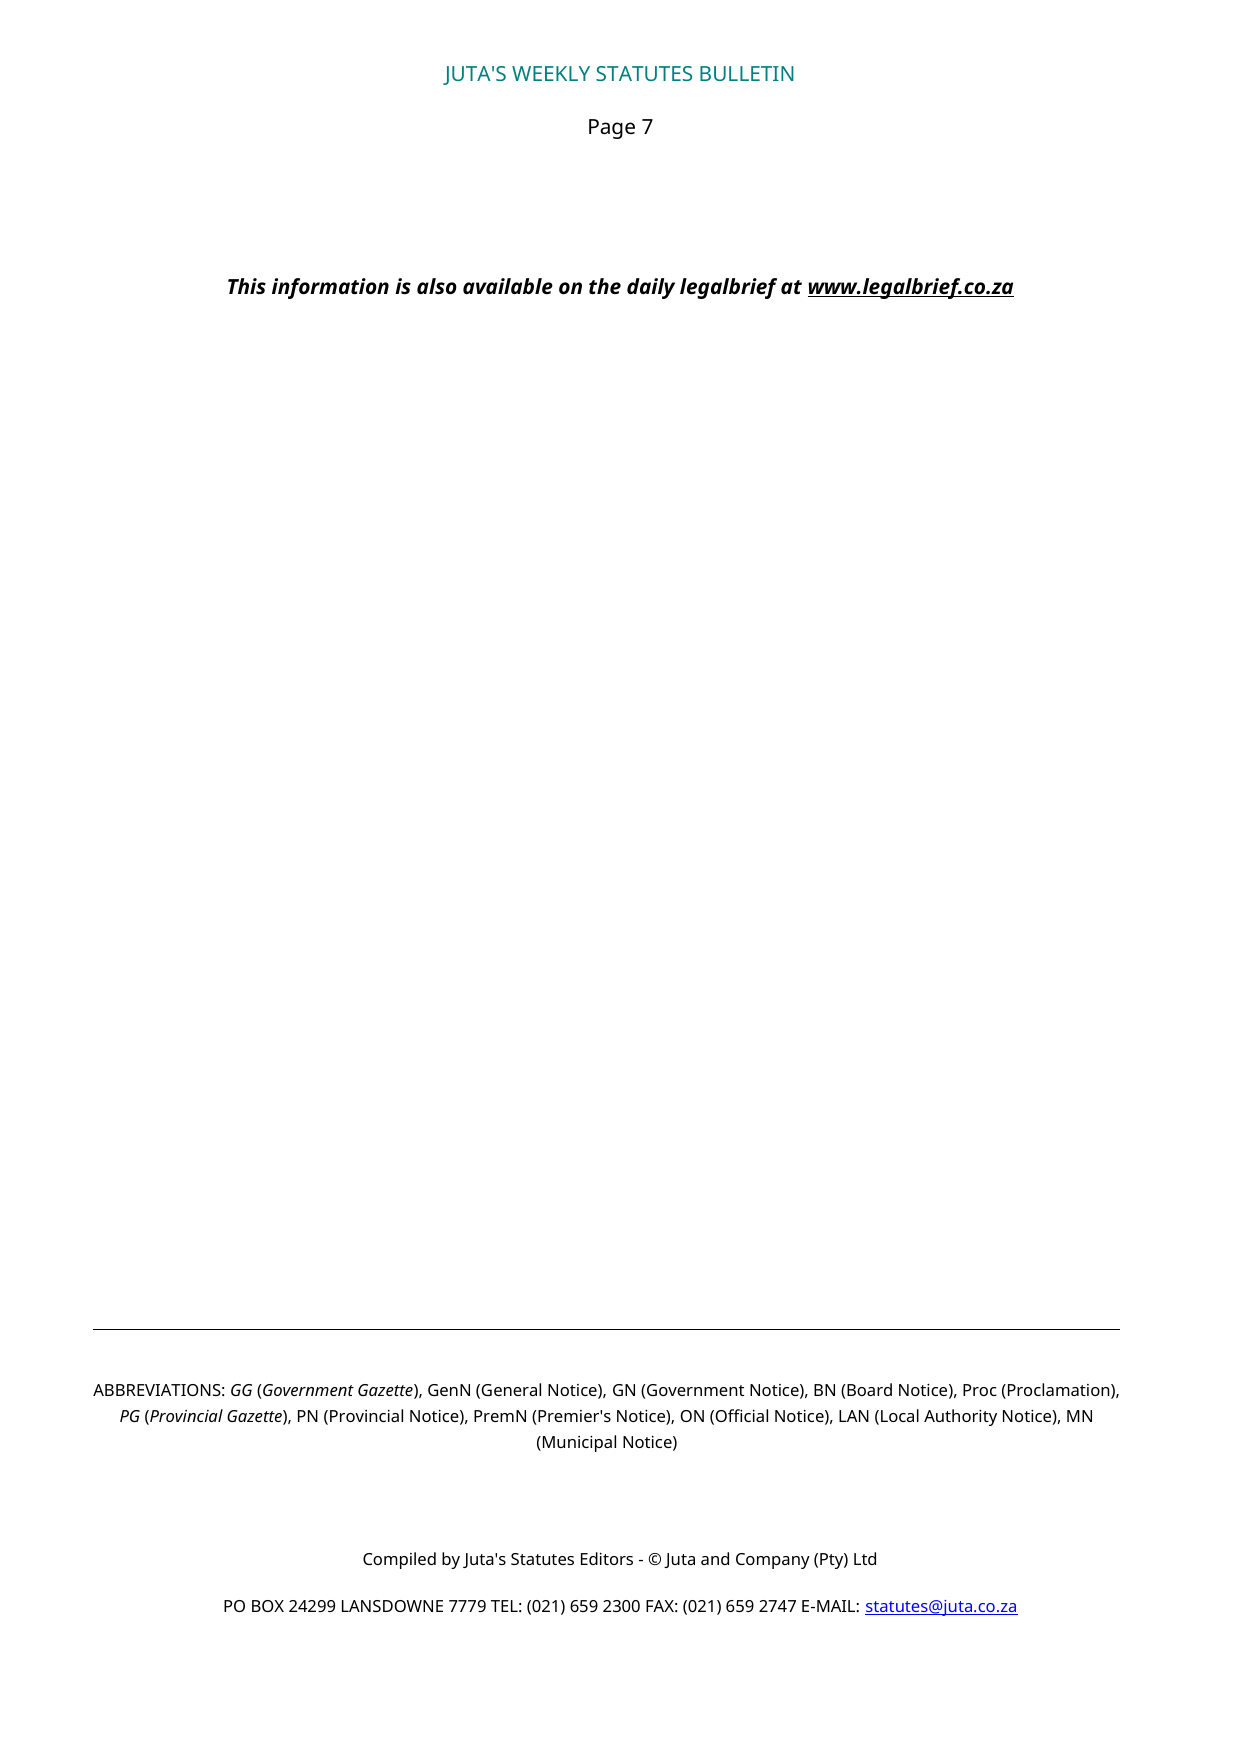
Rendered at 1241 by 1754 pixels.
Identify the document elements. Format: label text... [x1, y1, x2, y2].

text This information is also available on the daily legalbrief at www.legalbrief.co.za [112, 272, 1128, 300]
